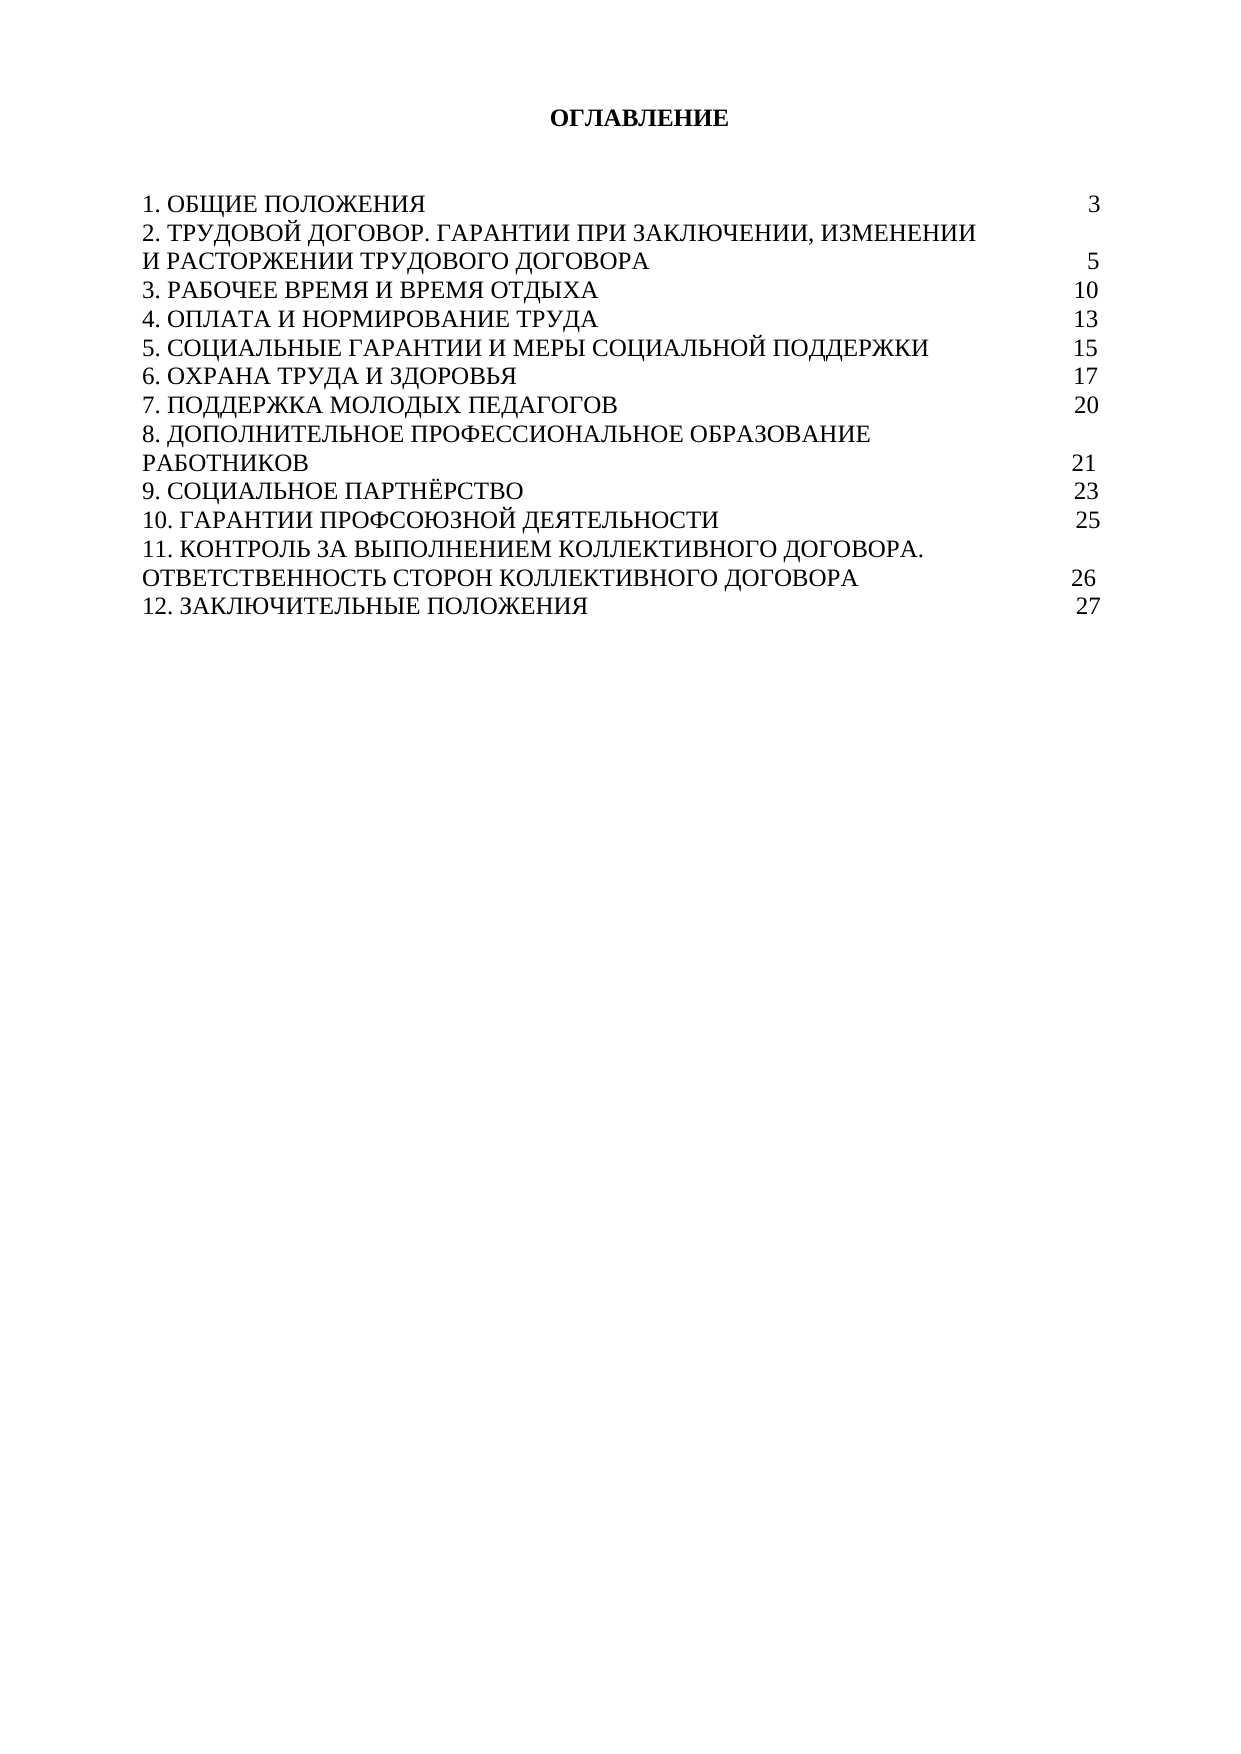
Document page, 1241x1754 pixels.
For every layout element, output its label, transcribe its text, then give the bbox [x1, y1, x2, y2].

text 12. ЗАКЛЮЧИТЕЛЬНЫЕ ПОЛОЖЕНИЯ 27 [142, 591, 1137, 620]
text 9. СОЦИАЛЬНОЕ ПАРТНЁРСТВО 23 [142, 476, 1137, 505]
text 7. ПОДДЕРЖКА МОЛОДЫХ ПЕДАГОГОВ 20 [142, 390, 1137, 419]
text 1. ОБЩИЕ ПОЛОЖЕНИЯ 3 [142, 189, 1137, 218]
text 11. КОНТРОЛЬ ЗА ВЫПОЛНЕНИЕМ КОЛЛЕКТИВНОГО ДОГОВОРА. [142, 534, 1137, 563]
text РАБОТНИКОВ 21 [142, 448, 1137, 476]
text ОГЛАВЛЕНИЕ [142, 103, 1137, 131]
text 2. ТРУДОВОЙ ДОГОВОР. ГАРАНТИИ ПРИ ЗАКЛЮЧЕНИИ, ИЗМЕНЕНИИ [142, 218, 1137, 246]
text 4. Оплата и нормирование труда 13 [142, 304, 1137, 333]
text И РАСТОРЖЕНИИ ТРУДОВОГО ДОГОВОРА 5 [142, 246, 1137, 275]
text 8. ДОПОЛНИТЕЛЬНОЕ ПРОФЕССИОНАЛЬНОЕ ОБРАЗОВАНИЕ [142, 419, 1137, 448]
text 10. ГАРАНТИИ ПРОФСОЮЗНОЙ ДЕЯТЕЛЬНОСТИ 25 [142, 505, 1137, 534]
text 6. Охрана труда и здоровья 17 [142, 361, 1137, 390]
text 3. рабочее время и время отдыха 10 [142, 275, 1137, 304]
text ОТВЕТСТВЕННОСТЬ СТОРОН КОЛЛЕКТИВНОГО ДОГОВОРА 26 [142, 563, 1137, 591]
text 5. Социальные гарантии и меры социальной поддержки 15 [142, 333, 1137, 361]
